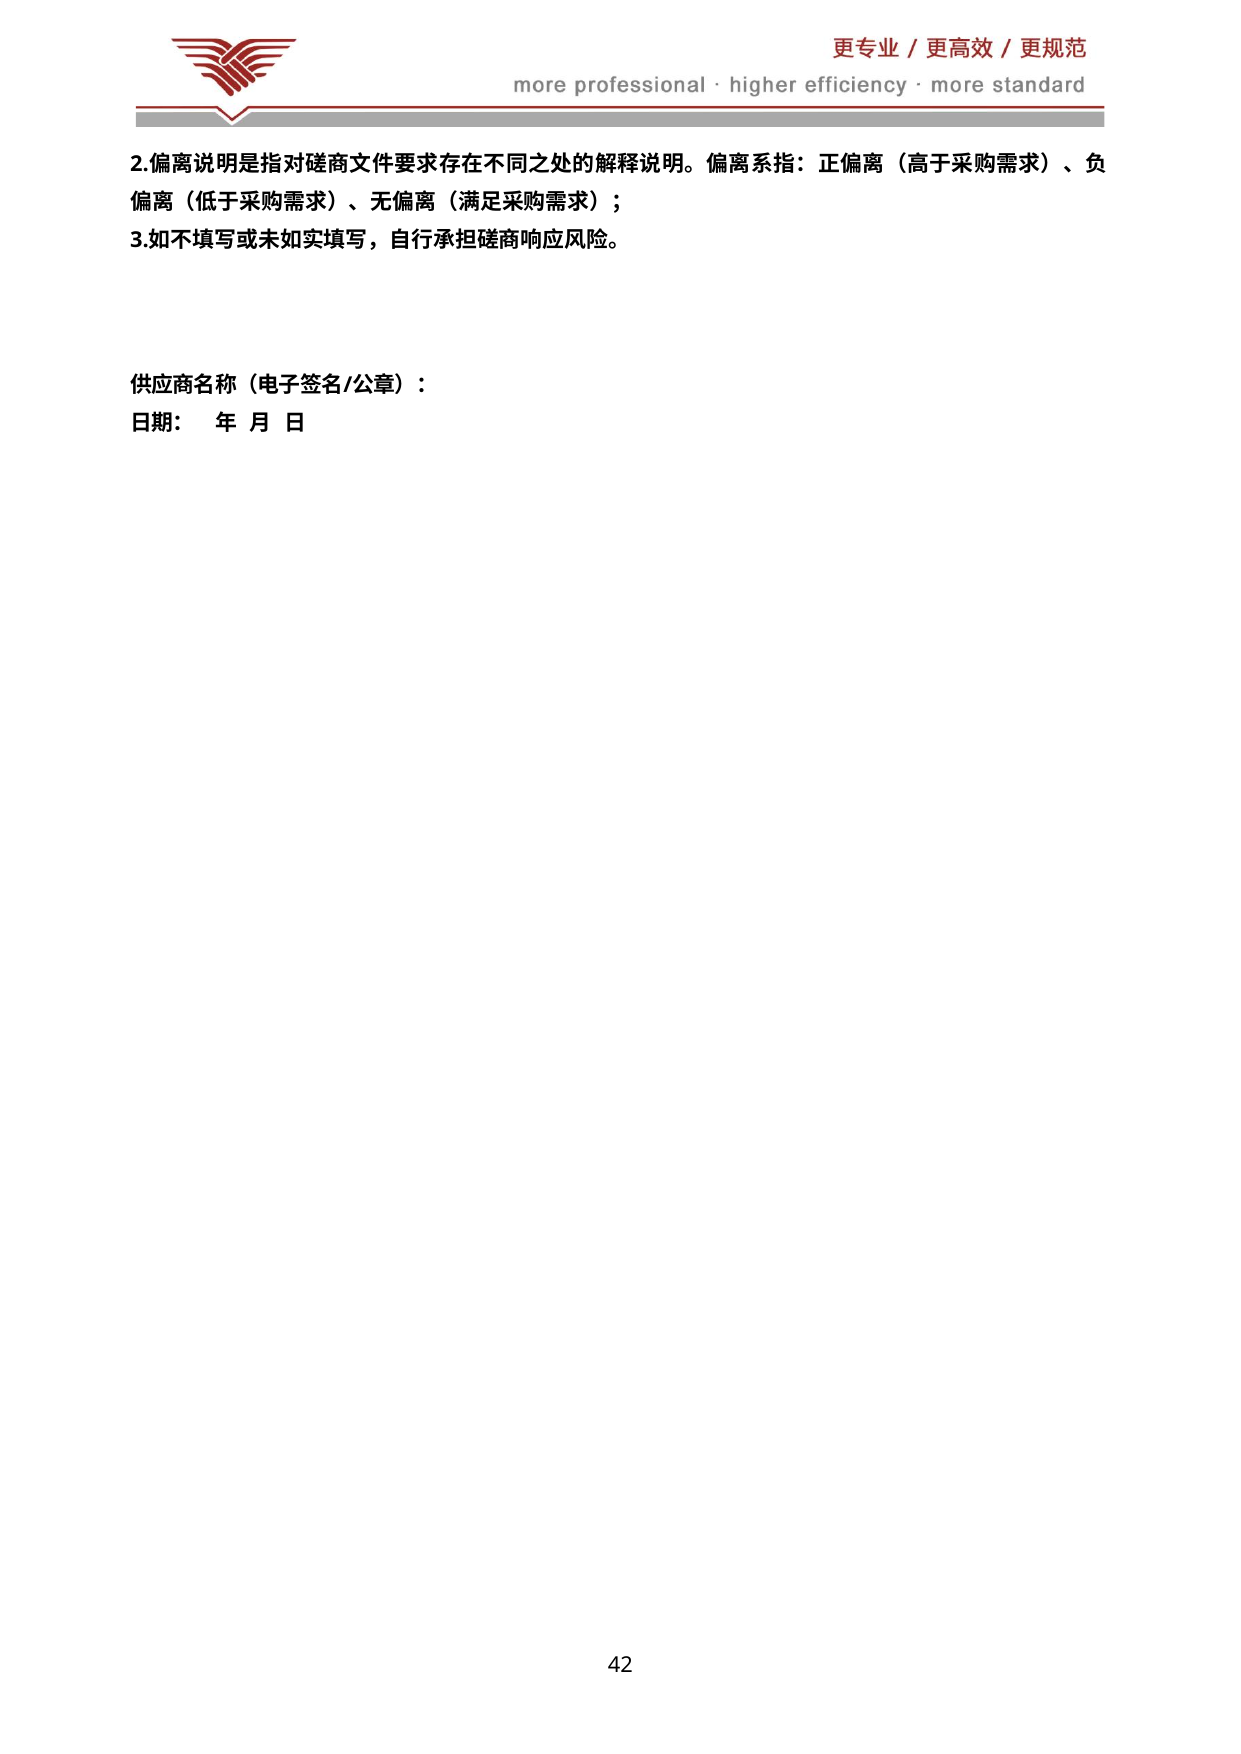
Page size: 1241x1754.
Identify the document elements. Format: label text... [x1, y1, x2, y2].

text 3.如不填写或未如实填写，自行承担磋商响应风险。 [130, 222, 1110, 253]
text 2.偏离说明是指对磋商文件要求存在不同之处的解释说明。偏离系指：正偏离（高于采购需求）、负偏离（低于采购需求）、无偏离（满足采购需求）； [130, 146, 1110, 215]
picture [135, 14, 1105, 127]
text 供应商名称（电子签名/公章）： [130, 367, 1110, 399]
text 日期： 年 月 日 [130, 405, 1110, 437]
